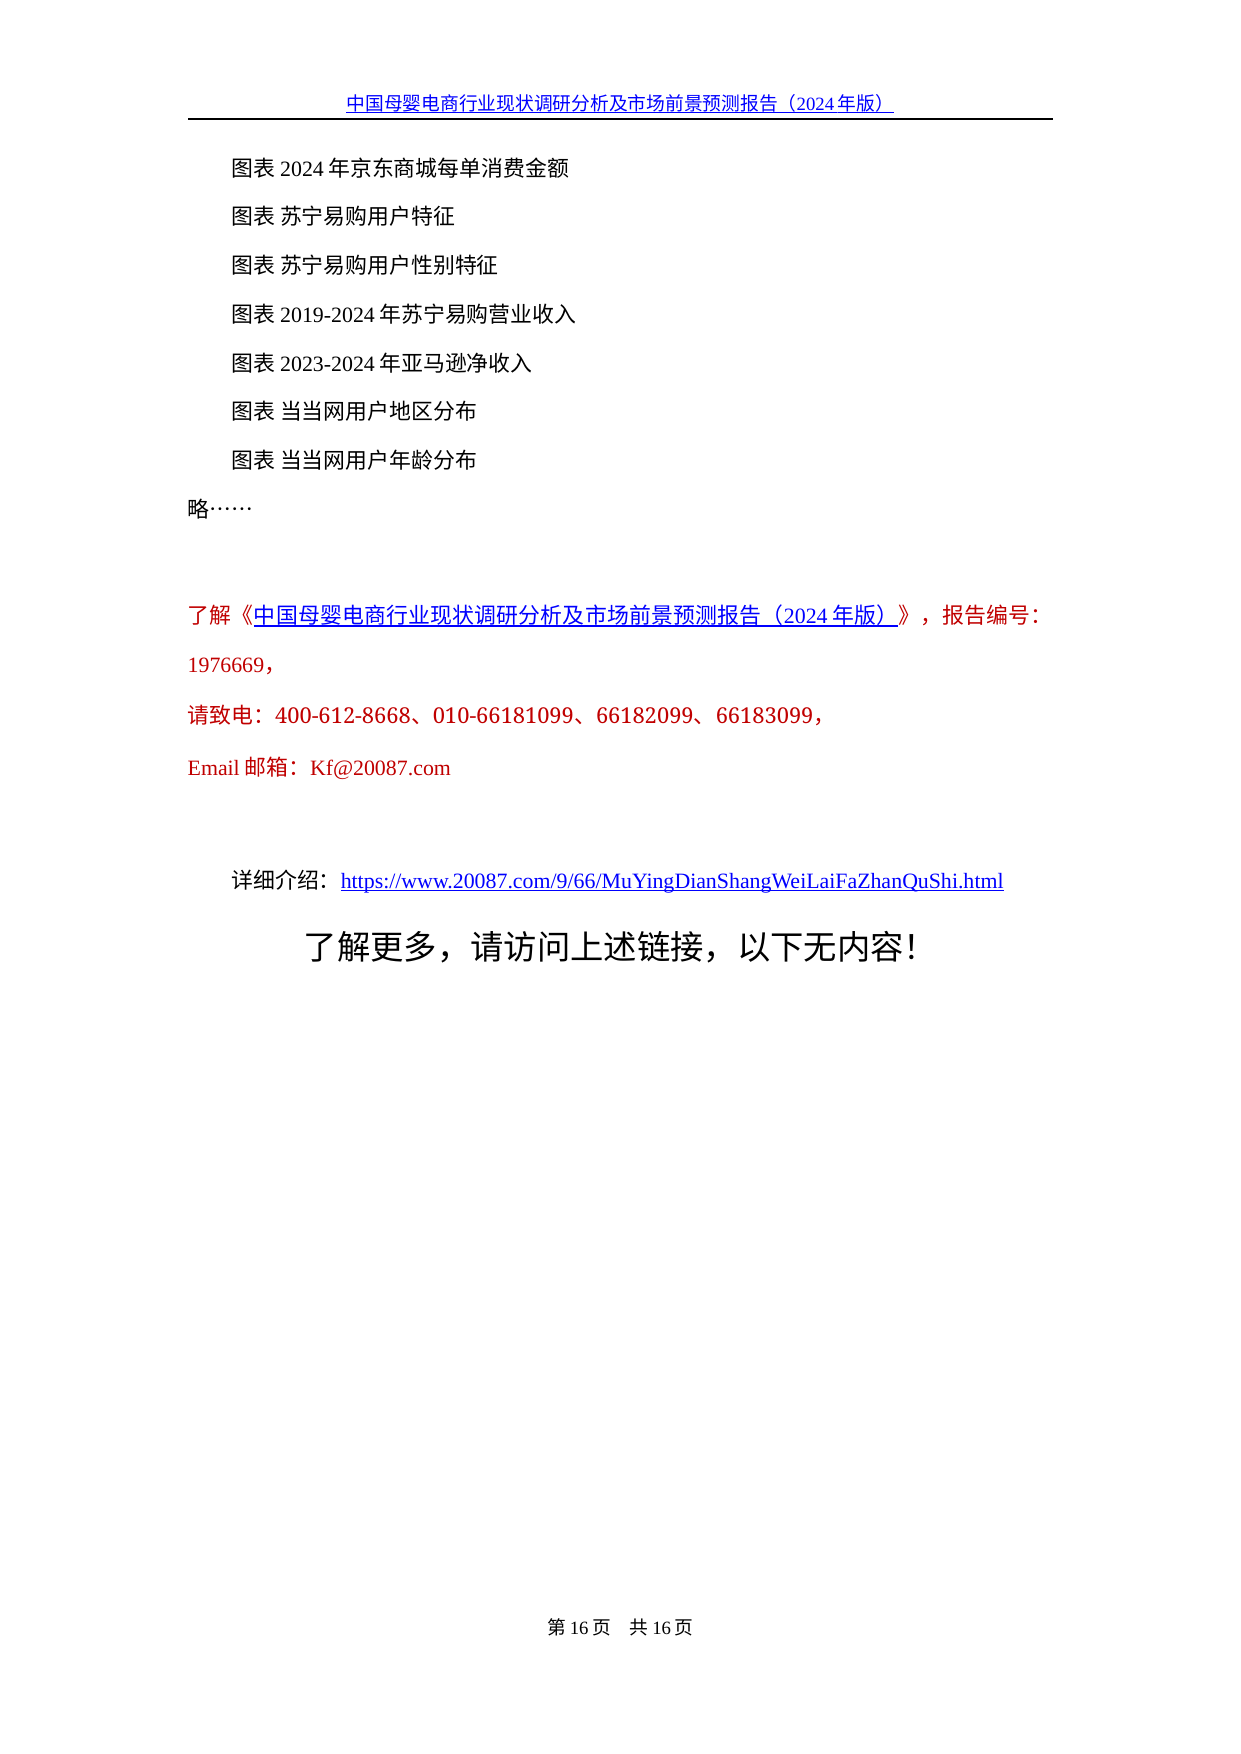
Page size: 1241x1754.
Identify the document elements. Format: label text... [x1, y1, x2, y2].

text Email邮箱：Kf@20087.com [187, 750, 1053, 782]
title 了解更多，请访问上述链接，以下无内容！ [187, 913, 1053, 978]
text 请致电：400-612-8668、010-66181099、66182099、66183099， [187, 698, 1053, 731]
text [187, 150, 1053, 524]
text 了解《中国母婴电商行业现状调研分析及市场前景预测报告（2024年版）》，报告编号：1976669， [187, 598, 1053, 679]
text 详细介绍：https://www.20087.com/9/66/MuYingDianShangWeiLaiFaZhanQuShi.html [187, 863, 1053, 895]
